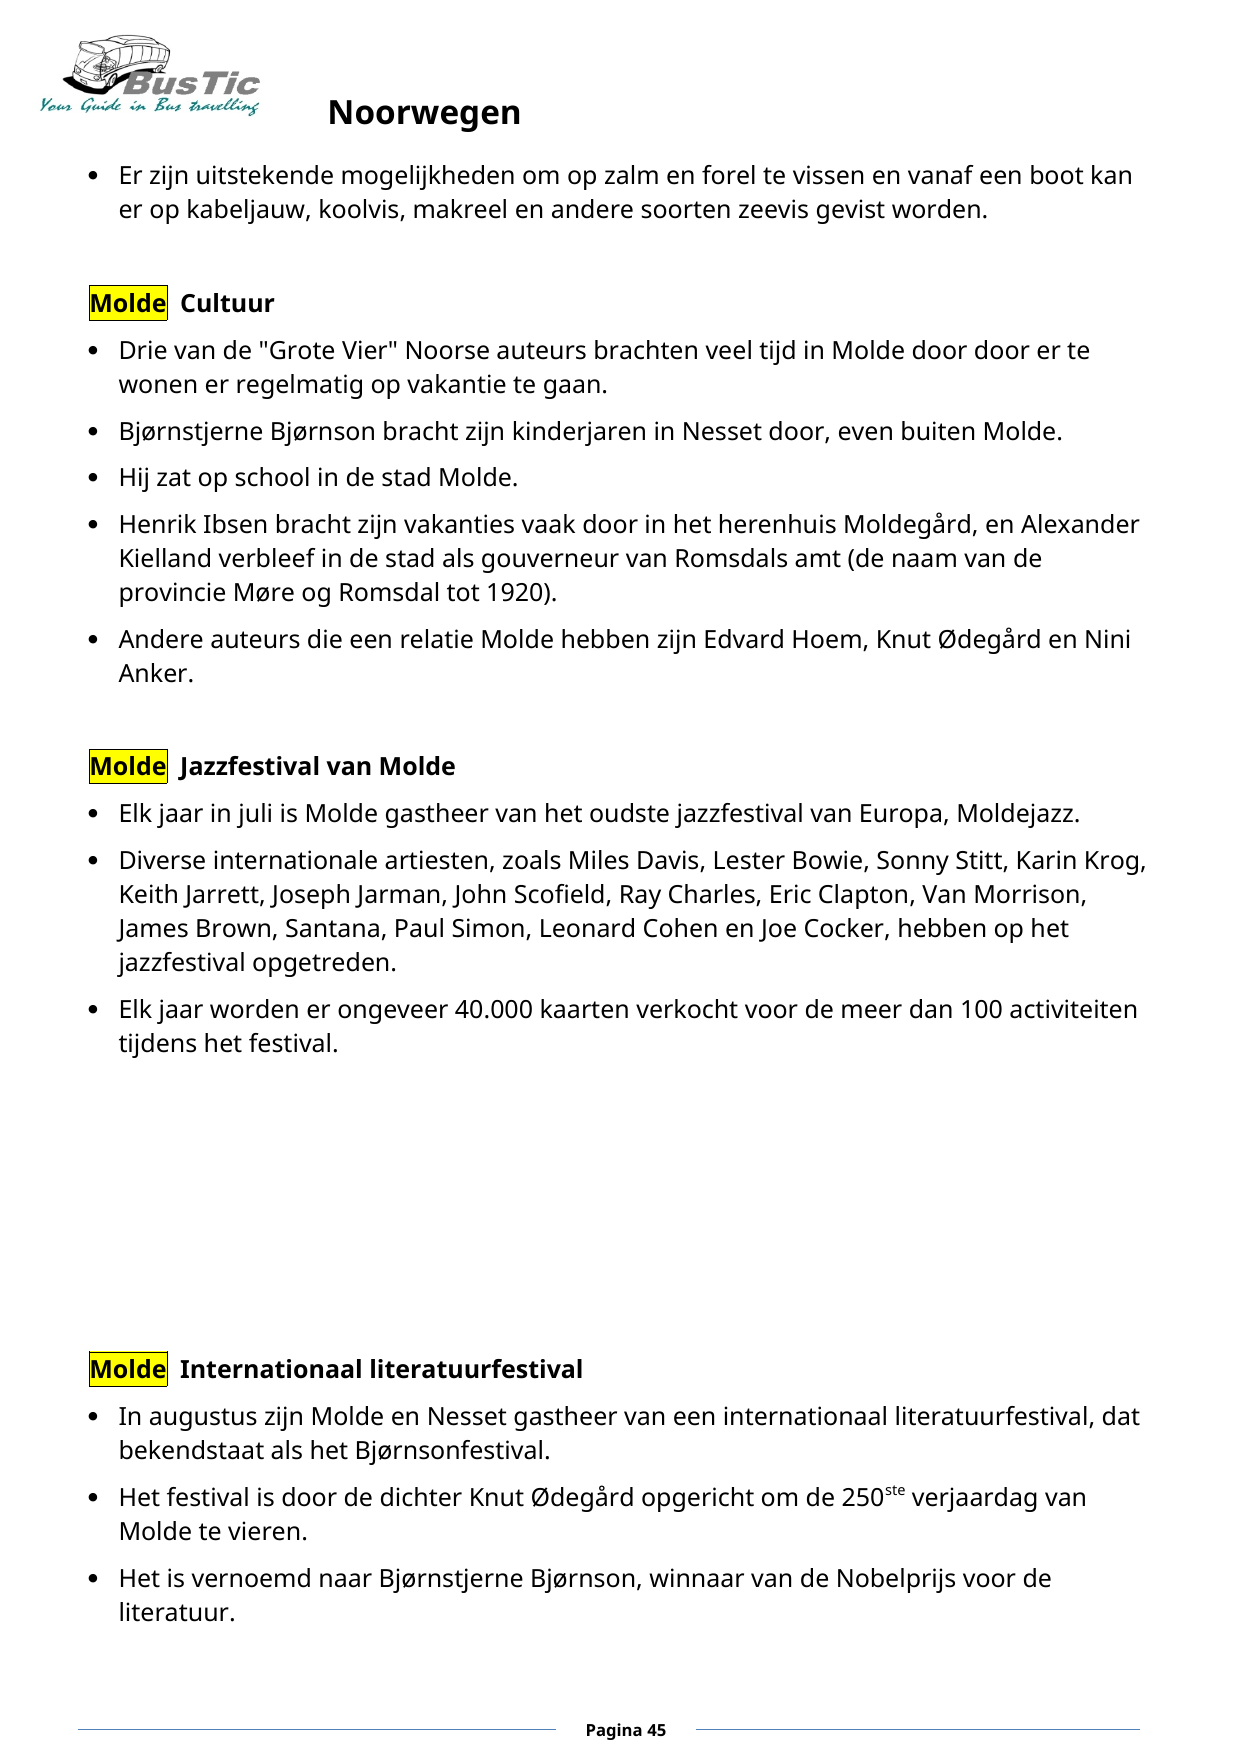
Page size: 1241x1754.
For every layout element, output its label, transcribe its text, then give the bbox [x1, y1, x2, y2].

list Het festival is door de dichter Knut Ødegård opgericht om de 250ste verjaardag van Molde te vieren. [89, 1479, 1152, 1548]
list Elk jaar worden er ongeveer 40.000 kaarten verkocht voor de meer dan 100 activiteiten tijdens het festival. [89, 991, 1152, 1059]
list Er zijn uitstekende mogelijkheden om op zalm en forel te vissen en vanaf een boot kan er op kabeljauw, koolvis, makreel en andere soorten zeevis gevist worden. [89, 158, 1152, 226]
list Hij zat op school in de stad Molde. [89, 460, 1152, 494]
picture [32, 31, 269, 120]
list Bjørnstjerne Bjørnson bracht zijn kinderjaren in Nesset door, even buiten Molde. [89, 413, 1152, 447]
list Het is vernoemd naar Bjørnstjerne Bjørnson, winnaar van de Nobelprijs voor de literatuur. [89, 1560, 1152, 1628]
text Molde Jazzfestival van Molde [168, 748, 1152, 783]
list Elk jaar in juli is Molde gastheer van het oudste jazzfestival van Europa, Moldejazz. [89, 796, 1152, 830]
list Henrik Ibsen bracht zijn vakanties vaak door in het herenhuis Moldegård, en Alexander Kielland verbleef in de stad als gouverneur van Romsdals amt (de naam van de provincie Møre og Romsdal tot 1920). [89, 507, 1152, 609]
text Molde Internationaal literatuurfestival [168, 1351, 1152, 1386]
list Andere auteurs die een relatie Molde hebben zijn Edvard Hoem, Knut Ødegård en Nini Anker. [89, 621, 1152, 689]
list Drie van de "Grote Vier" Noorse auteurs brachten veel tijd in Molde door door er te wonen er regelmatig op vakantie te gaan. [89, 333, 1152, 401]
list In augustus zijn Molde en Nesset gastheer van een internationaal literatuurfestival, dat bekendstaat als het Bjørnsonfestival. [89, 1399, 1152, 1467]
text Molde Cultuur [168, 285, 1152, 320]
list Diverse internationale artiesten, zoals Miles Davis, Lester Bowie, Sonny Stitt, Karin Krog, Keith Jarrett, Joseph Jarman, John Scofield, Ray Charles, Eric Clapton, Van Morrison, James Brown, Santana, Paul Simon, Leonard Cohen en Joe Cocker, hebben op het jazzfestival opgetreden. [89, 843, 1152, 979]
